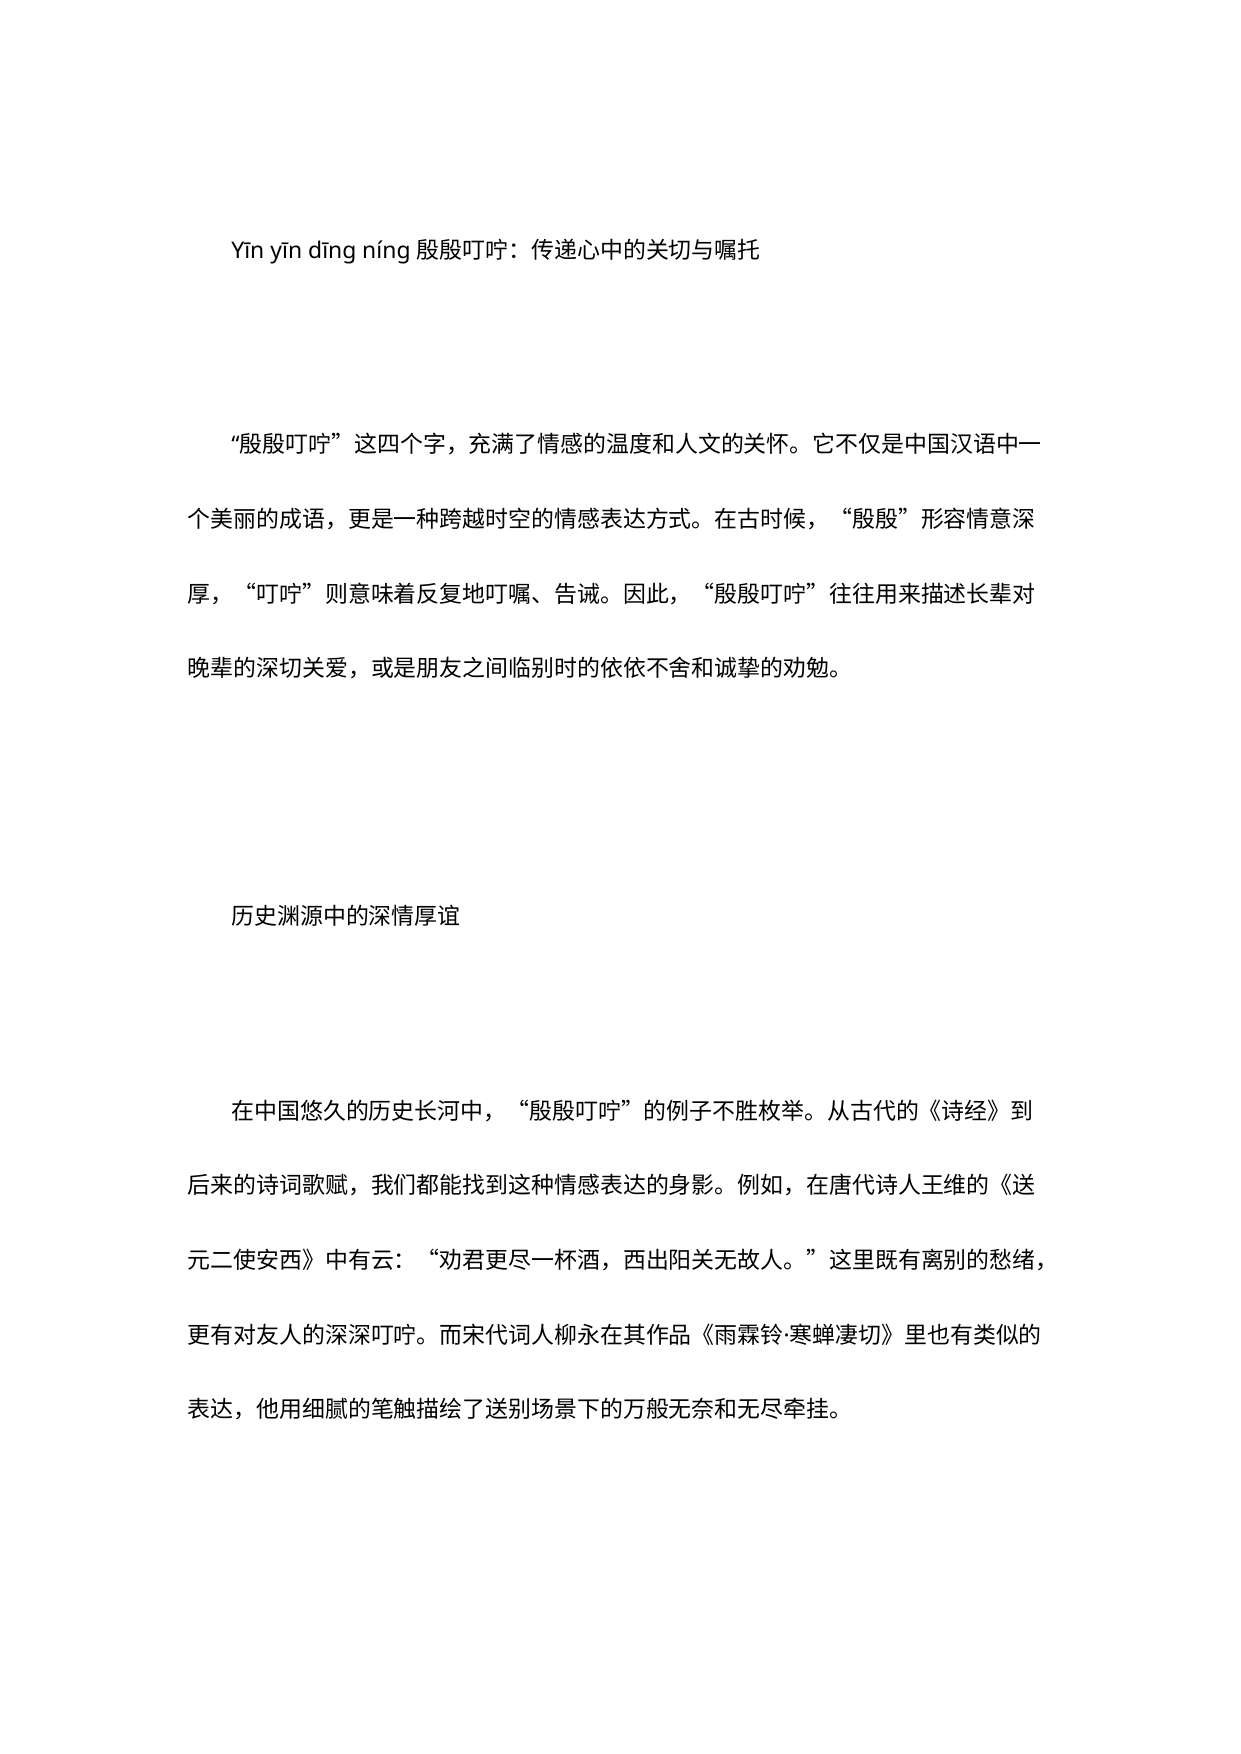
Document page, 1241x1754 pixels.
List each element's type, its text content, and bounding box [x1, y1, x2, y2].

text 在中国悠久的历史长河中，“殷殷叮咛”的例子不胜枚举。从古代的《诗经》到后来的诗词歌赋，我们都能找到这种情感表达的身影。例如，在唐代诗人王维的《送元二使安西》中有云：“劝君更尽一杯酒，西出阳关无故人。”这里既有离别的愁绪，更有对友人的深深叮咛。而宋代词人柳永在其作品《雨霖铃·寒蝉凄切》里也有类似的表达，他用细腻的笔触描绘了送别场景下的万般无奈和无尽牵挂。 [187, 1077, 1053, 1441]
text Yīn yīn dīng níng 殷殷叮咛：传递心中的关切与嘱托 [187, 216, 1053, 281]
text 历史渊源中的深情厚谊 [187, 882, 1053, 947]
text “殷殷叮咛”这四个字，充满了情感的温度和人文的关怀。它不仅是中国汉语中一个美丽的成语，更是一种跨越时空的情感表达方式。在古时候，“殷殷”形容情意深厚，“叮咛”则意味着反复地叮嘱、告诫。因此，“殷殷叮咛”往往用来描述长辈对晚辈的深切关爱，或是朋友之间临别时的依依不舍和诚挚的劝勉。 [187, 410, 1053, 699]
